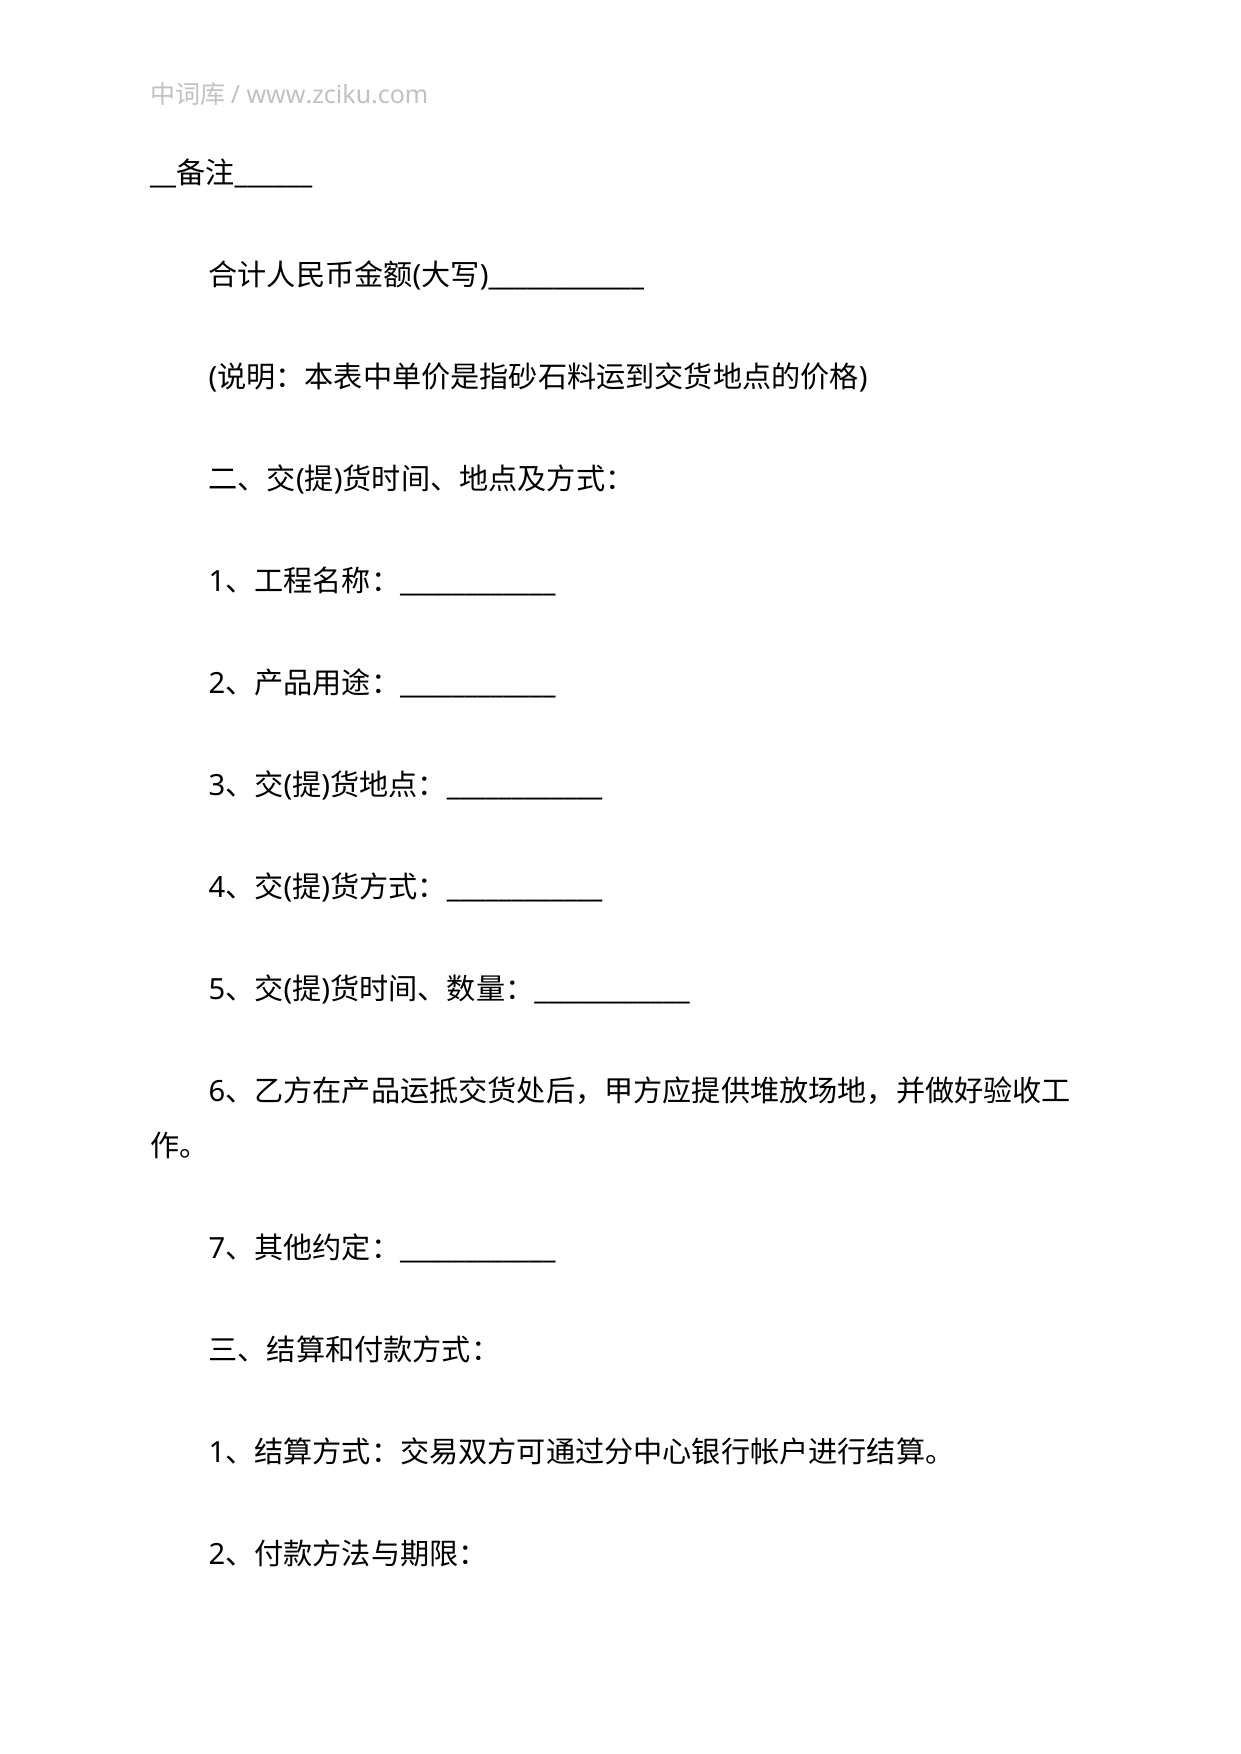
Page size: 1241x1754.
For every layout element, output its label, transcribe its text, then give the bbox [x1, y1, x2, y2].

text 2、产品用途：____________ [150, 660, 1090, 702]
text 合计人民币金额(大写)____________ [150, 252, 1090, 294]
text 3、交(提)货地点：____________ [150, 762, 1090, 804]
text 6、乙方在产品运抵交货处后，甲方应提供堆放场地，并做好验收工作。 [150, 1068, 1090, 1165]
text (说明：本表中单价是指砂石料运到交货地点的价格) [150, 354, 1090, 396]
text 1、工程名称：____________ [150, 558, 1090, 600]
text 4、交(提)货方式：____________ [150, 864, 1090, 906]
text 1、结算方式：交易双方可通过分中心银行帐户进行结算。 [150, 1428, 1090, 1471]
text 三、结算和付款方式： [150, 1327, 1090, 1369]
text 2、付款方法与期限： [150, 1530, 1090, 1573]
text 二、交(提)货时间、地点及方式： [150, 456, 1090, 498]
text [150, 150, 1090, 192]
text 5、交(提)货时间、数量：____________ [150, 966, 1090, 1008]
text 7、其他约定：____________ [150, 1224, 1090, 1267]
